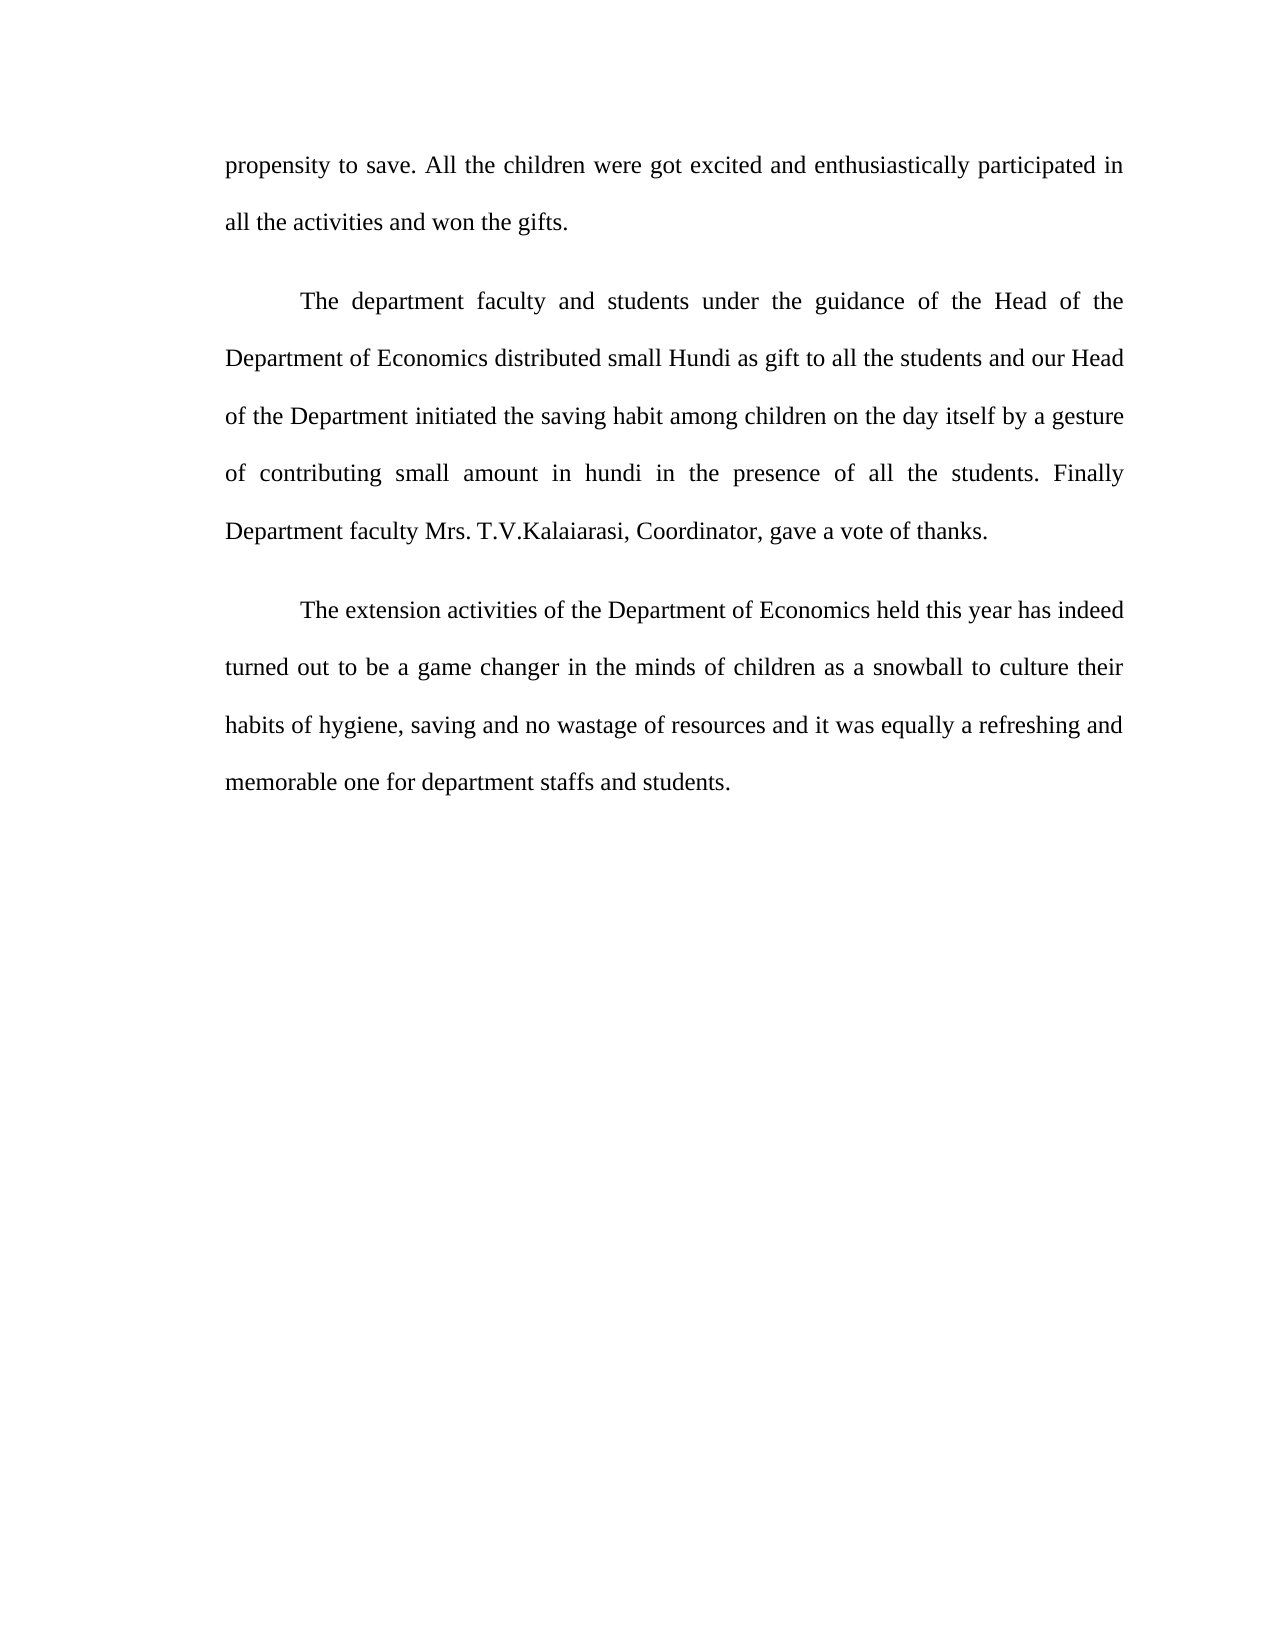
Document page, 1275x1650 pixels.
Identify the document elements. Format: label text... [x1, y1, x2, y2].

text The department faculty and students under the guidance of the Head of the Department of Economics distributed small Hundi as gift to all the students and our Head of the Department initiated the saving habit among children on the day itself by a gesture of contributing small amount in hundi in the presence of all the students. Finally Department faculty Mrs. T.V.Kalaiarasi, Coordinator, gave a vote of thanks. [225, 286, 1125, 545]
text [225, 150, 1125, 236]
text The extension activities of the Department of Economics held this year has indeed turned out to be a game changer in the minds of children as a snowball to culture their habits of hygiene, saving and no wastage of resources and it was equally a refreshing and memorable one for department staffs and students. [225, 595, 1125, 796]
